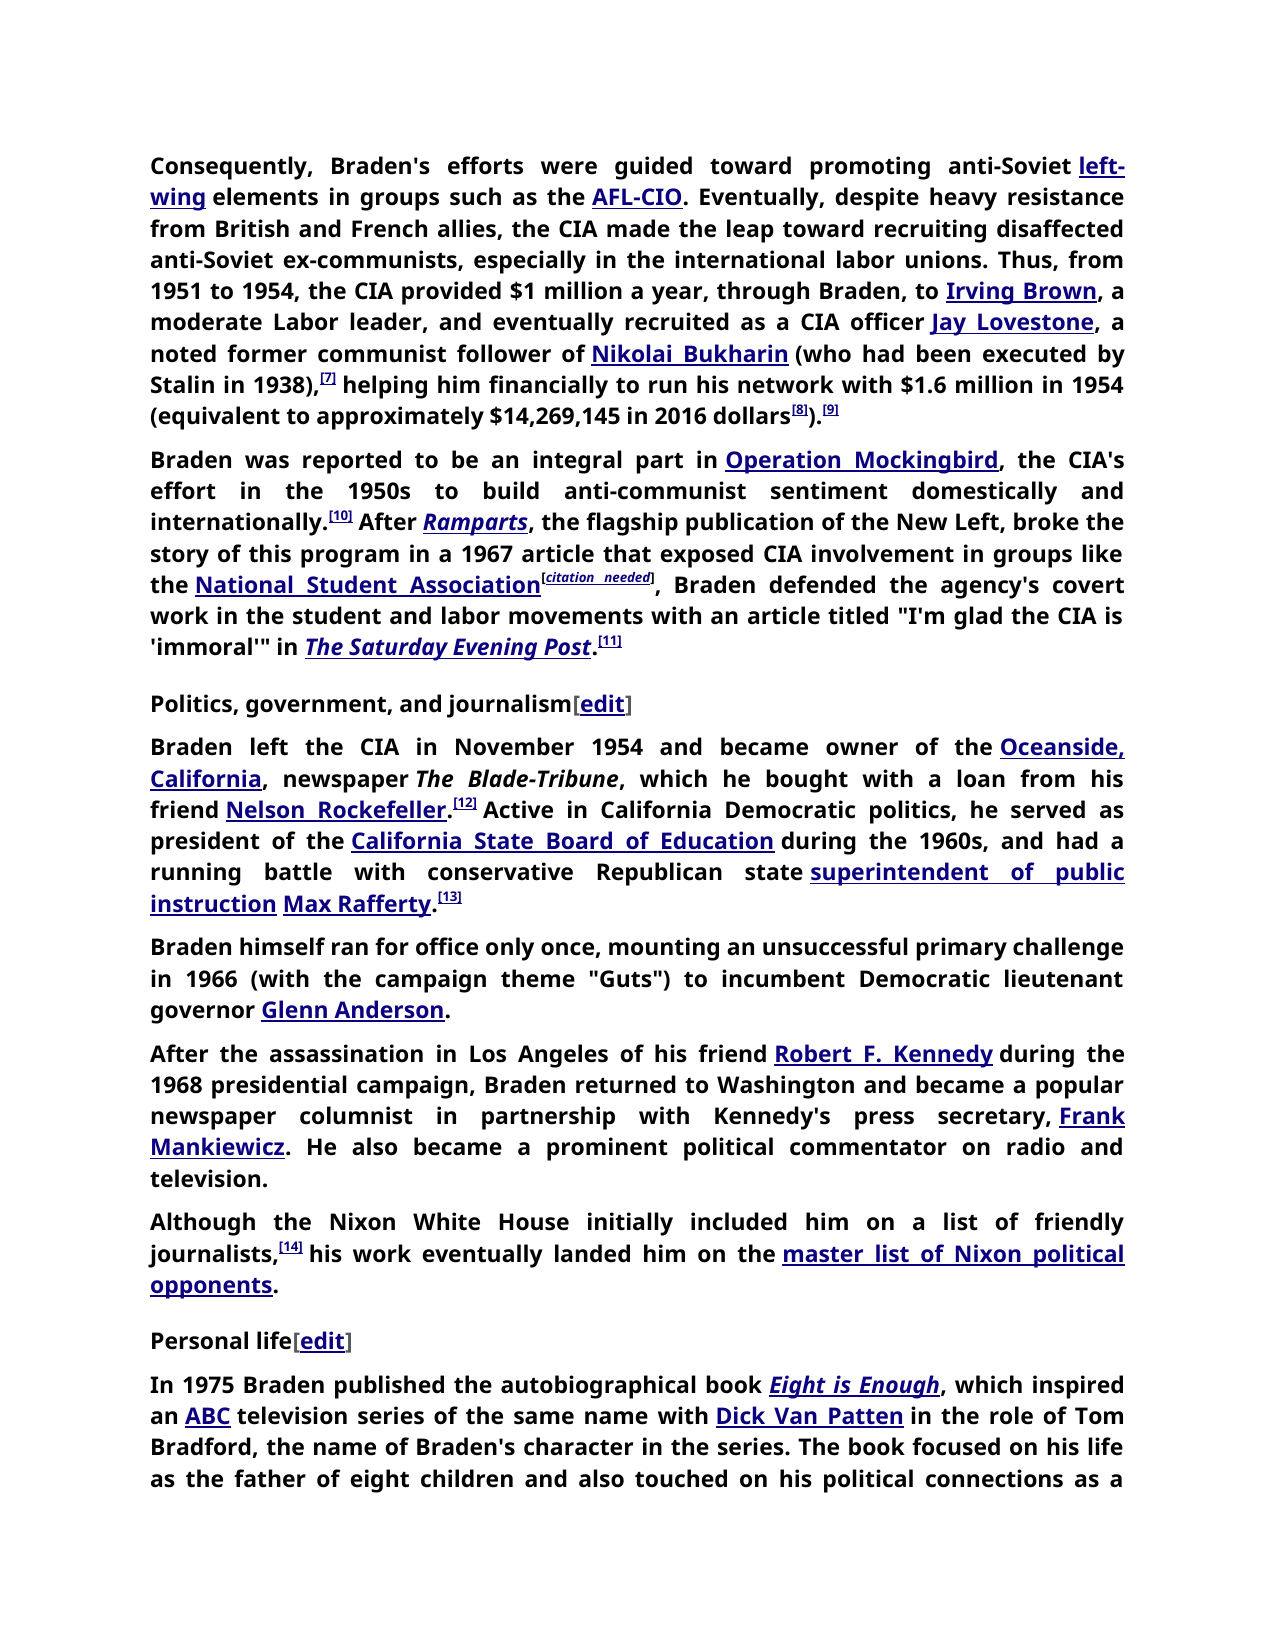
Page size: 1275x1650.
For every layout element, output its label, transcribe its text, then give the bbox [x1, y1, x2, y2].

text Braden was reported to be an integral part in Operation Mockingbird, the CIA's effort in the 1950s to build anti-communist sentiment domestically and internationally.[10] After Ramparts, the flagship publication of the New Left, broke the story of this program in a 1967 article that exposed CIA involvement in groups like the National Student Association[citation needed], Braden defended the agency's covert work in the student and labor movements with an article titled "I'm glad the CIA is 'immoral'" in The Saturday Evening Post.[11] [150, 444, 1125, 662]
text After the assassination in Los Angeles of his friend Robert F. Kennedy during the 1968 presidential campaign, Braden returned to Washington and became a popular newspaper columnist in partnership with Kennedy's press secretary, Frank Mankiewicz. He also became a prominent political commentator on radio and television. [150, 1037, 1125, 1194]
text Personal life[edit] [150, 1325, 1125, 1356]
text Although the Nixon White House initially included him on a list of friendly journalists,[14] his work eventually landed him on the master list of Nixon political opponents. [150, 1206, 1125, 1300]
text Consequently, Braden's efforts were guided toward promoting anti-Soviet left-wing elements in groups such as the AFL-CIO. Eventually, despite heavy resistance from British and French allies, the CIA made the leap toward recruiting disaffected anti-Soviet ex-communists, especially in the international labor unions. Thus, from 1951 to 1954, the CIA provided $1 million a year, through Braden, to Irving Brown, a moderate Labor leader, and eventually recruited as a CIA officer Jay Lovestone, a noted former communist follower of Nikolai Bukharin (who had been executed by Stalin in 1938),[7] helping him financially to run his network with $1.6 million in 1954 (equivalent to approximately $14,269,145 in 2016 dollars[8]).[9] [150, 150, 1125, 431]
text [150, 1369, 1125, 1494]
text Braden left the CIA in November 1954 and became owner of the Oceanside, California, newspaper The Blade-Tribune, which he bought with a loan from his friend Nelson Rockefeller.[12] Active in California Democratic politics, he served as president of the California State Board of Education during the 1960s, and had a running battle with conservative Republican state superintendent of public instruction Max Rafferty.[13] [150, 731, 1125, 919]
text Braden himself ran for office only once, mounting an unsuccessful primary challenge in 1966 (with the campaign theme "Guts") to incumbent Democratic lieutenant governor Glenn Anderson. [150, 931, 1125, 1025]
text Politics, government, and journalism[edit] [150, 687, 1125, 719]
